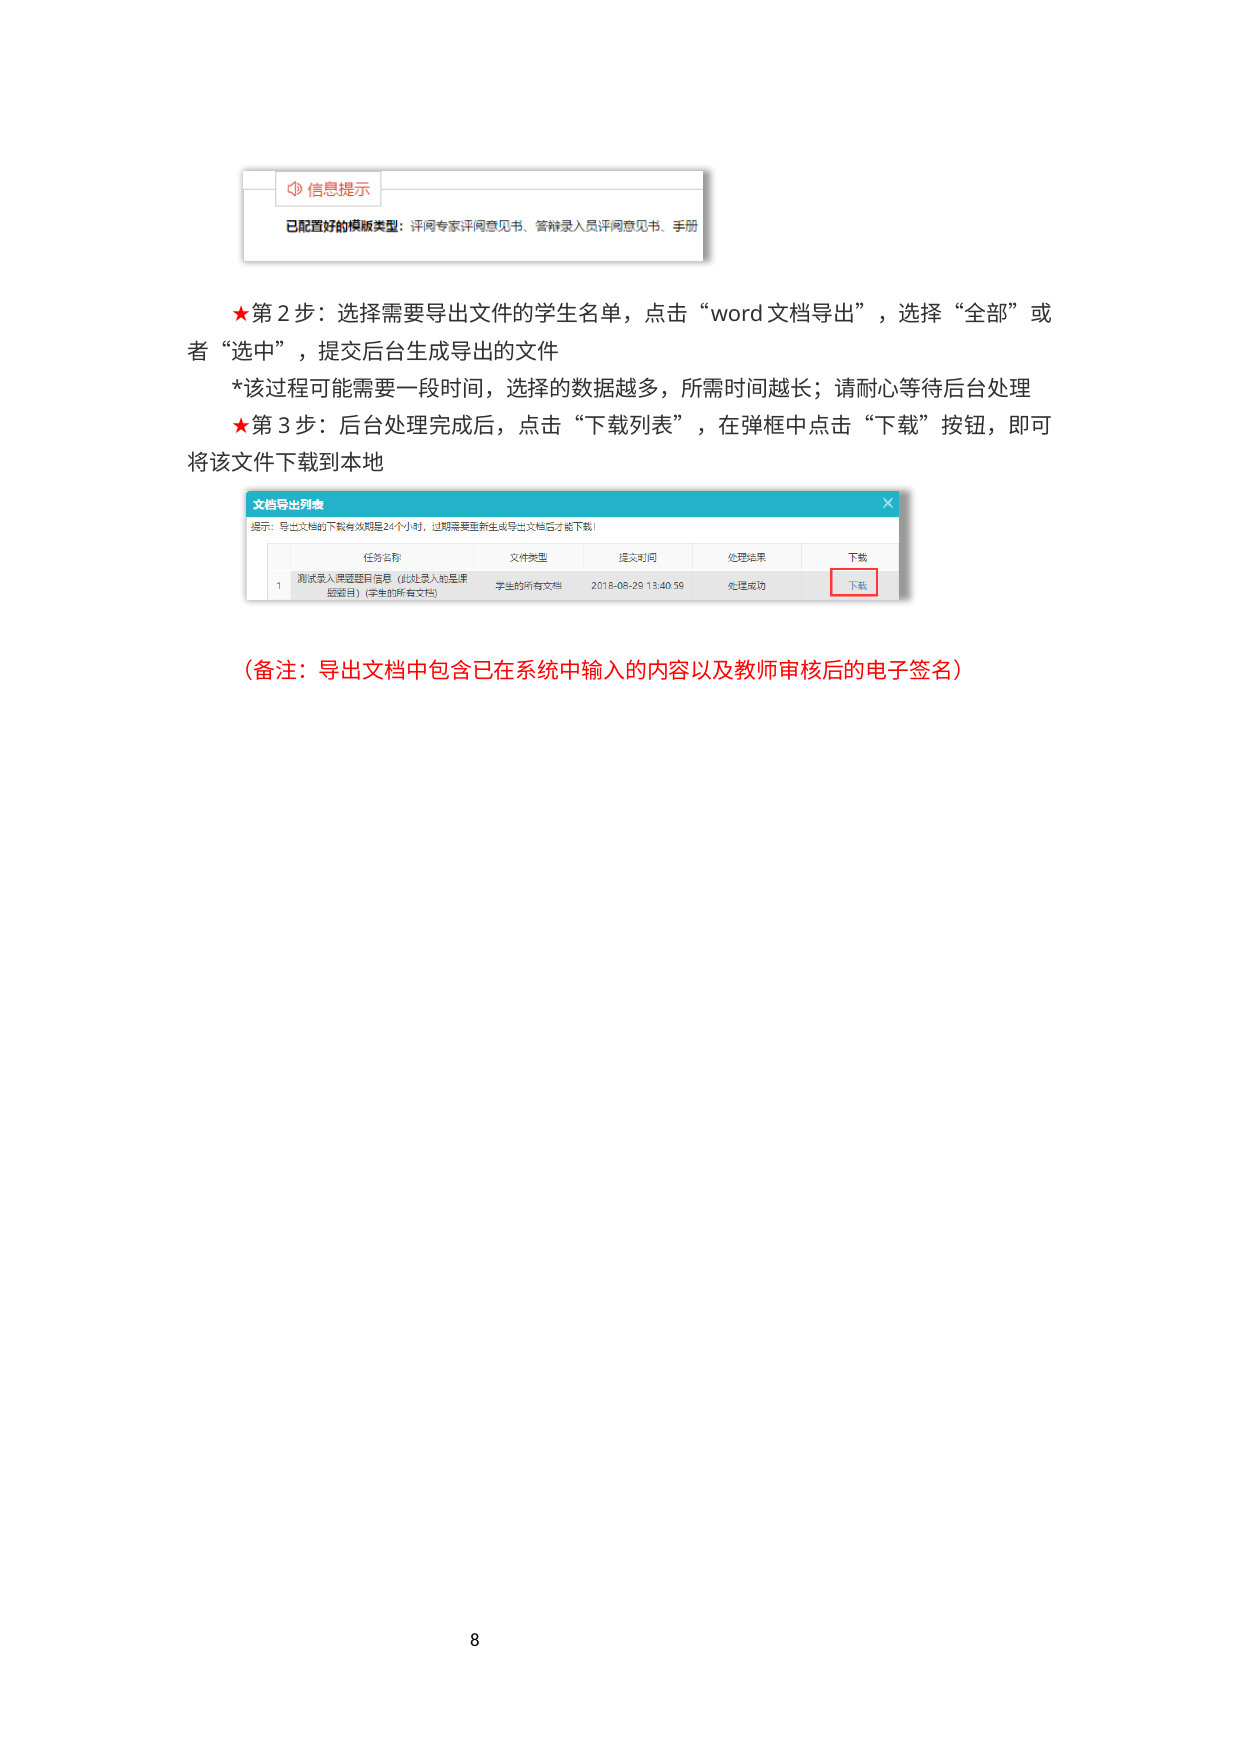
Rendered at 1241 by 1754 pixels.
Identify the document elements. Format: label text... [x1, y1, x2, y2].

text ★第3步：后台处理完成后，点击“下载列表”，在弹框中点击“下载”按钮，即可将该文件下载到本地 [187, 408, 1053, 477]
text ★第2步：选择需要导出文件的学生名单，点击“word文档导出”，选择“全部”或者“选中”，提交后台生成导出的文件 [187, 296, 1053, 366]
text （备注：导出文档中包含已在系统中输入的内容以及教师审核后的电子签名） [187, 653, 1053, 685]
picture [246, 491, 899, 600]
text *该过程可能需要一段时间，选择的数据越多，所需时间越长；请耐心等待后台处理 [187, 370, 1053, 403]
picture [243, 171, 703, 262]
